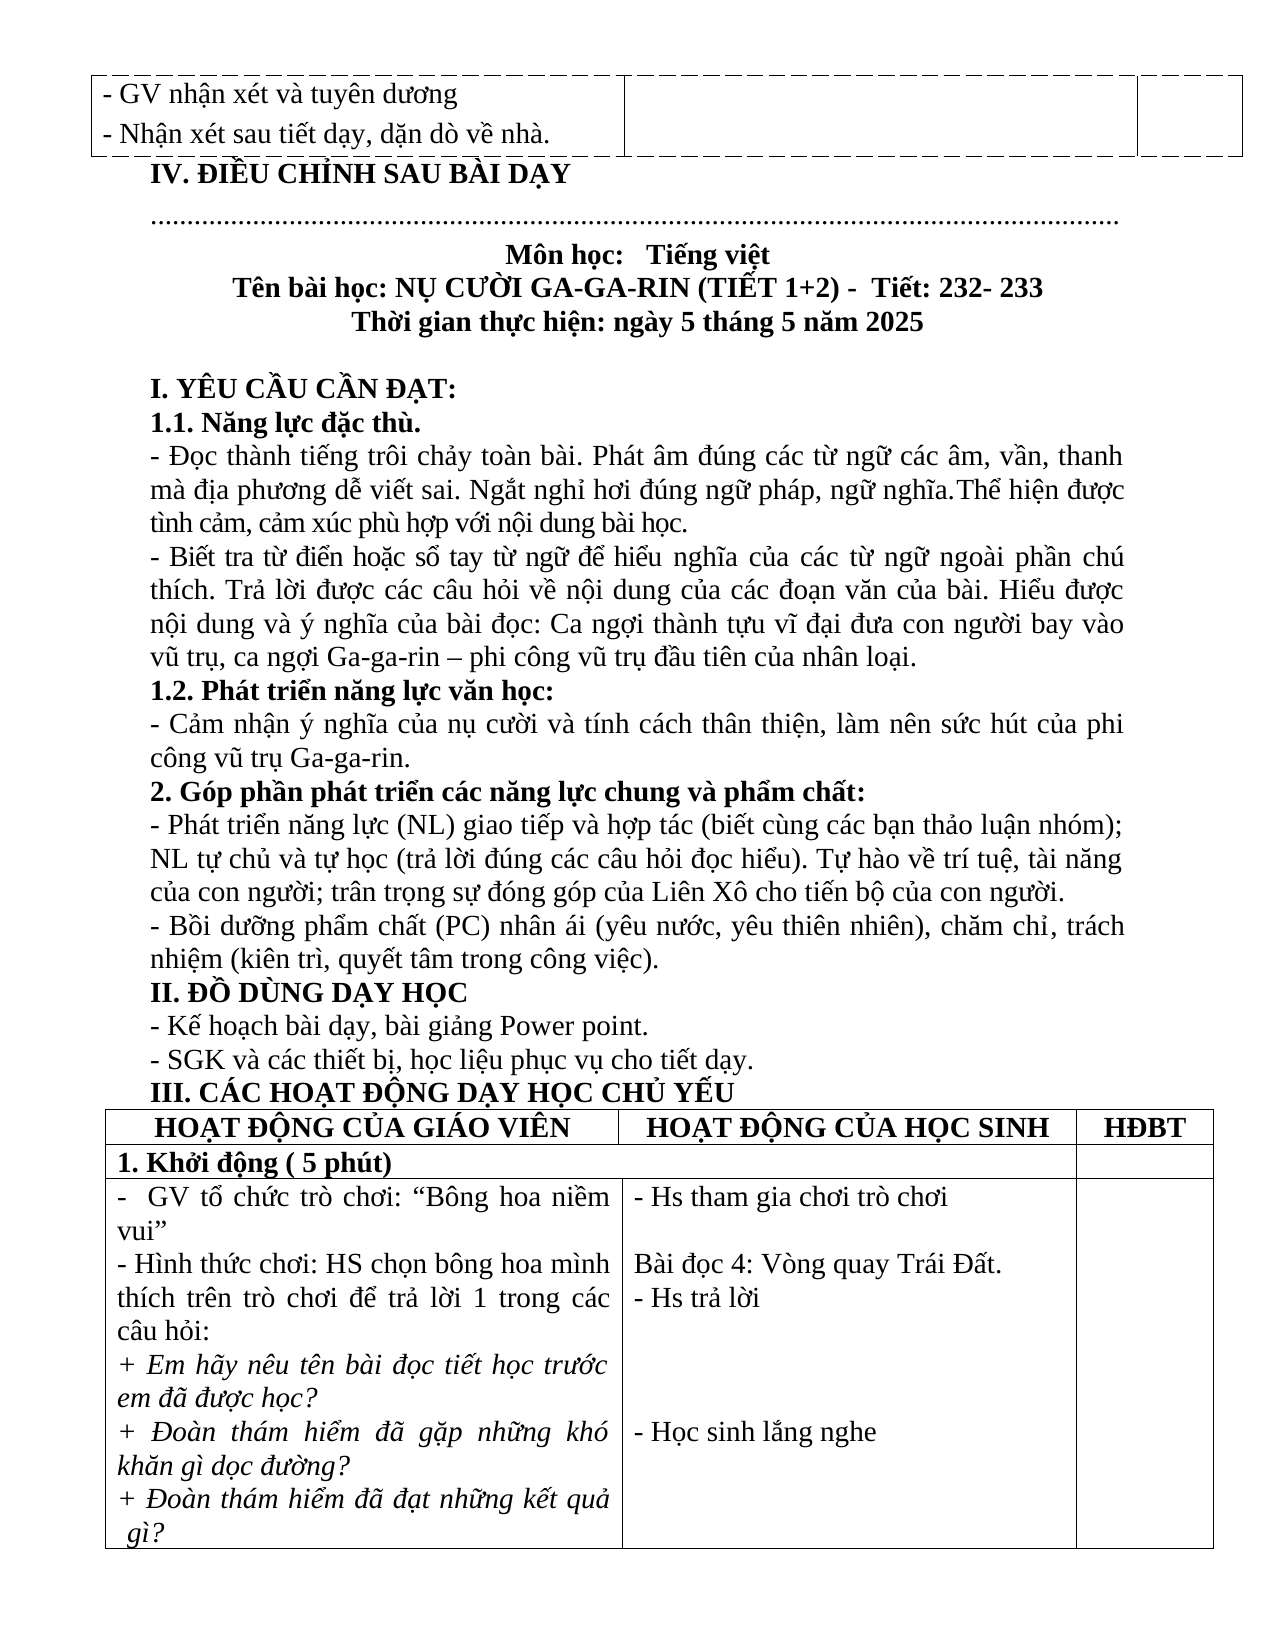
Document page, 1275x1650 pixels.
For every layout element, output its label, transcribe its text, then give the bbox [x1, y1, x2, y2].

text - Cảm nhận ý nghĩa của nụ cười và tính cách thân thiện, làm nên sức hút của phi công vũ trụ Ga-ga-rin. [150, 707, 1125, 774]
table_cell [1138, 75, 1242, 156]
table_header HOẠT ĐỘNG CỦA HỌC SINH [619, 1110, 1076, 1144]
text II. ĐỒ DÙNG DẠY HỌC [150, 975, 1125, 1008]
table_header HOẠT ĐỘNG CỦA GIÁO VIÊN [106, 1110, 618, 1144]
text Môn học: Tiếng việt [150, 237, 1125, 271]
text 1.2. Phát triển năng lực văn học: [150, 673, 1125, 707]
text III. CÁC HOẠT ĐỘNG DẠY HỌC CHỦ YẾU [150, 1076, 1125, 1109]
text ..................................................................................................................................... [150, 197, 1125, 230]
table_header HĐBT [1077, 1110, 1213, 1144]
text - Biết tra từ điển hoặc sổ tay từ ngữ để hiểu nghĩa của các từ ngữ ngoài phần chú thích. Trả lời được các câu hỏi về nội dung của các đoạn văn của bài. Hiểu được nội dung và ý nghĩa của bài đọc: Ca ngợi thành tựu vĩ đại đưa con người bay vào vũ trụ, ca ngợi Ga-ga-rin – phi công vũ trụ đầu tiên của nhân loại. [150, 539, 1125, 673]
table_cell 1. Khởi động ( 5 phút) [106, 1145, 1076, 1178]
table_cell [623, 1179, 1076, 1548]
text 2. Góp phần phát triển các năng lực chung và phẩm chất: [150, 774, 1125, 807]
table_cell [106, 1179, 622, 1548]
text Tên bài học: NỤ CƯỜI GA-GA-RIN (TIẾT 1+2) - Tiết: 232- 233 [150, 271, 1125, 304]
text - Bồi dưỡng phẩm chất (PC) nhân ái (yêu nước, yêu thiên nhiên), chăm chỉ, trách nhiệm (kiên trì, quyết tâm trong công việc). [150, 908, 1125, 975]
text - Đọc thành tiếng trôi chảy toàn bài. Phát âm đúng các từ ngữ các âm, vần, thanh mà địa phương dễ viết sai. Ngắt nghỉ hơi đúng ngữ pháp, ngữ nghĩa.Thể hiện được tình cảm, cảm xúc phù hợp với nội dung bài học. [150, 438, 1125, 539]
text - SGK và các thiết bị, học liệu phục vụ cho tiết dạy. [150, 1042, 1125, 1076]
table_cell [1077, 1179, 1213, 1548]
text Thời gian thực hiện: ngày 5 tháng 5 năm 2025 [150, 304, 1125, 338]
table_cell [625, 75, 1137, 156]
text - Phát triển năng lực (NL) giao tiếp và hợp tác (biết cùng các bạn thảo luận nhóm); NL tự chủ và tự học (trả lời đúng các câu hỏi đọc hiểu). Tự hào về trí tuệ, tài năng của con người; trân trọng sự đóng góp của Liên Xô cho tiến bộ của con người. [150, 807, 1125, 908]
text IV. ĐIỀU CHỈNH SAU BÀI DẠY [150, 157, 1125, 190]
table_cell [1077, 1145, 1213, 1178]
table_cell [92, 75, 624, 156]
text 1.1. Năng lực đặc thù. [150, 405, 1125, 438]
text I. YÊU CẦU CẦN ĐẠT: [150, 371, 1125, 405]
text - Kế hoạch bài dạy, bài giảng Power point. [150, 1008, 1125, 1042]
